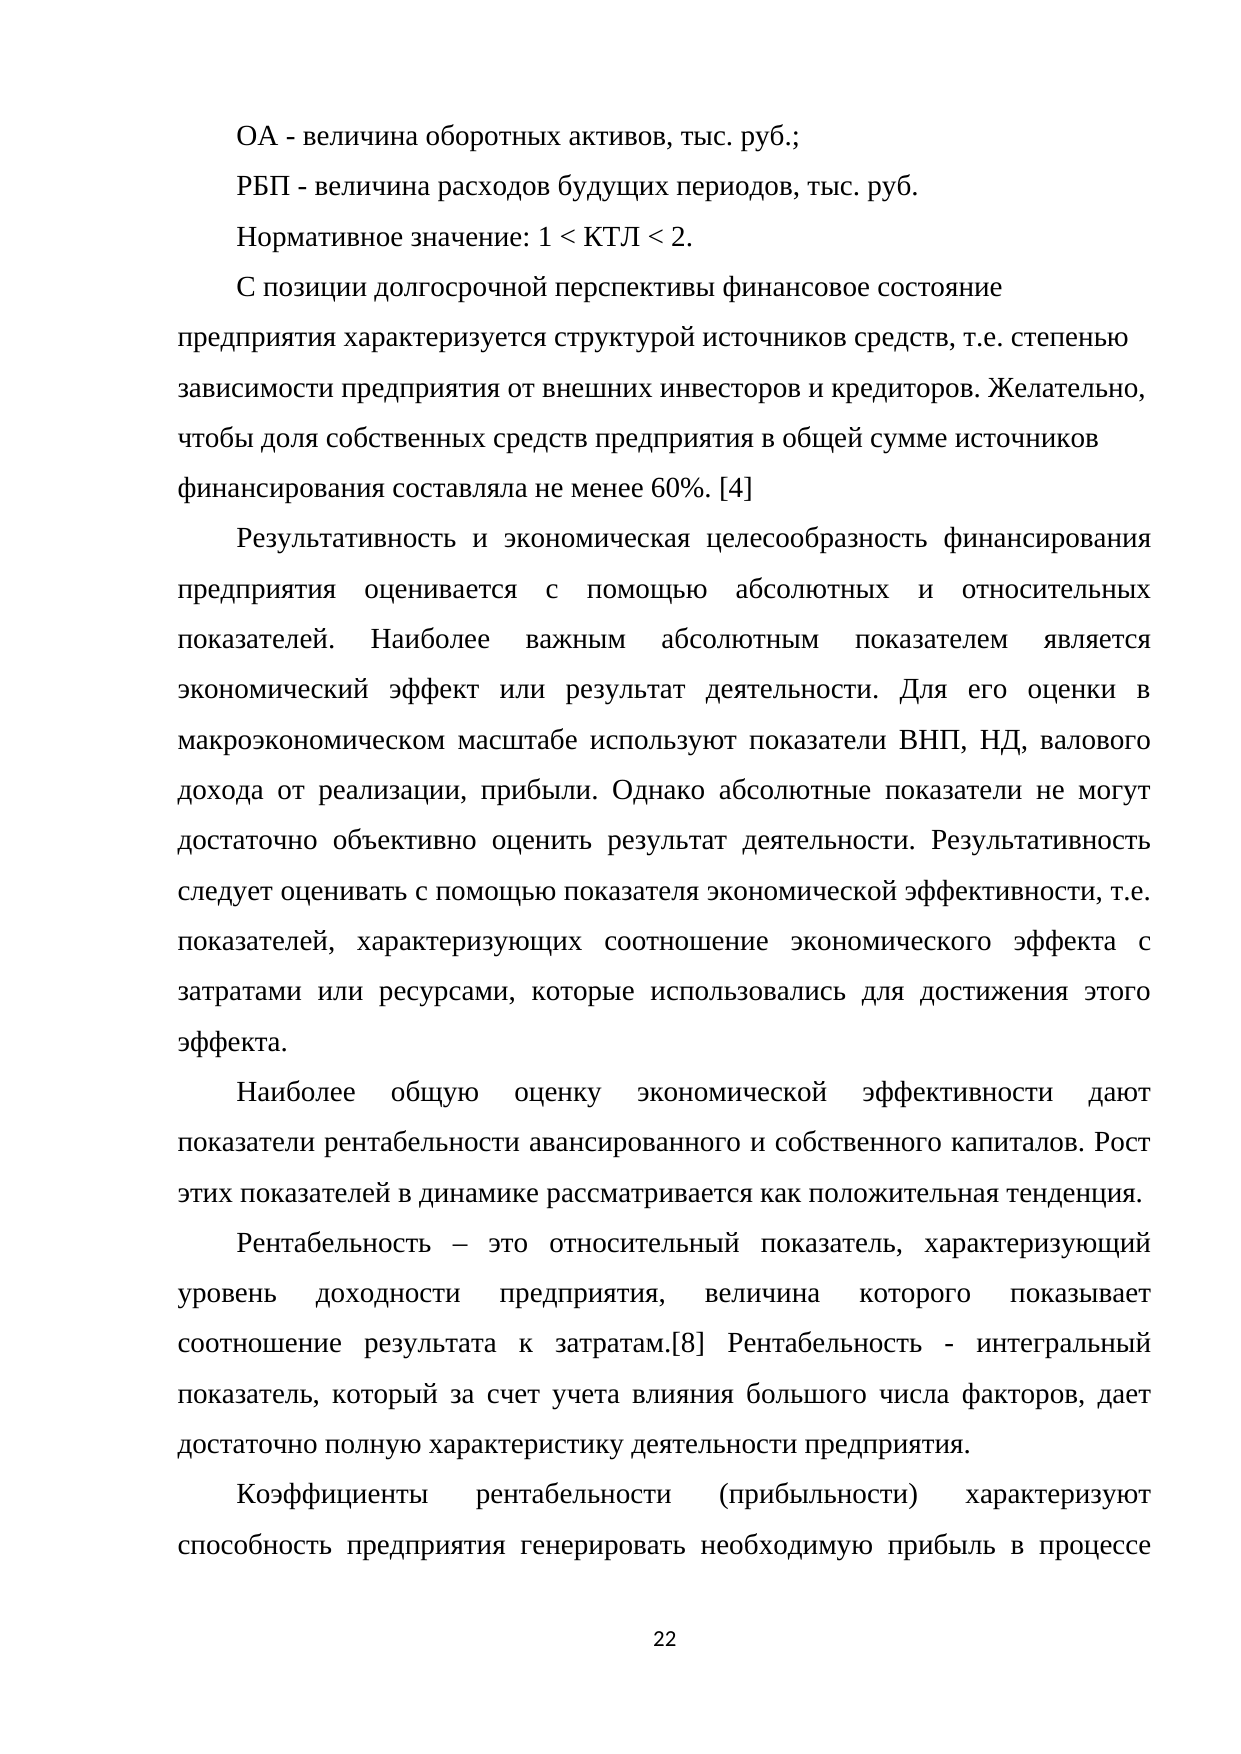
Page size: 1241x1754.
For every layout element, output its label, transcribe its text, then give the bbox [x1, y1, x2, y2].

text Нормативное значение: 1 < КТЛ < 2. [177, 219, 1152, 252]
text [177, 1477, 1152, 1560]
text Наиболее общую оценку экономической эффективности дают показатели рентабельности авансированного и собственного капиталов. Рост этих показателей в динамике рассматривается как положительная тенденция. [177, 1074, 1152, 1208]
text Рентабельность – это относительный показатель, характеризующий уровень доходности предприятия, величина которого показывает соотношение результата к затратам.[8] Рентабельность - интегральный показатель, который за счет учета влияния большого числа факторов, дает достаточно полную характеристику деятельности предприятия. [177, 1225, 1152, 1460]
text ОА - величина оборотных активов, тыс. руб.; [177, 118, 1152, 152]
text Результативность и экономическая целесообразность финансирования предприятия оценивается с помощью абсолютных и относительных показателей. Наиболее важным абсолютным показателем является экономический эффект или результат деятельности. Для его оценки в макроэкономическом масштабе используют показатели ВНП, НД, валового дохода от реализации, прибыли. Однако абсолютные показатели не могут достаточно объективно оценить результат деятельности. Результативность следует оценивать с помощью показателя экономической эффективности, т.е. показателей, характеризующих соотношение экономического эффекта с затратами или ресурсами, которые использовались для достижения этого эффекта. [177, 521, 1152, 1057]
text С позиции долгосрочной перспективы финансовое состояние предприятия характеризуется структурой источников средств, т.е. степенью зависимости предприятия от внешних инвесторов и кредиторов. Желательно, чтобы доля собственных средств предприятия в общей сумме источников финансирования составляла не менее 60%. [4] [177, 269, 1152, 504]
text РБП - величина расходов будущих периодов, тыс. руб. [177, 168, 1152, 202]
